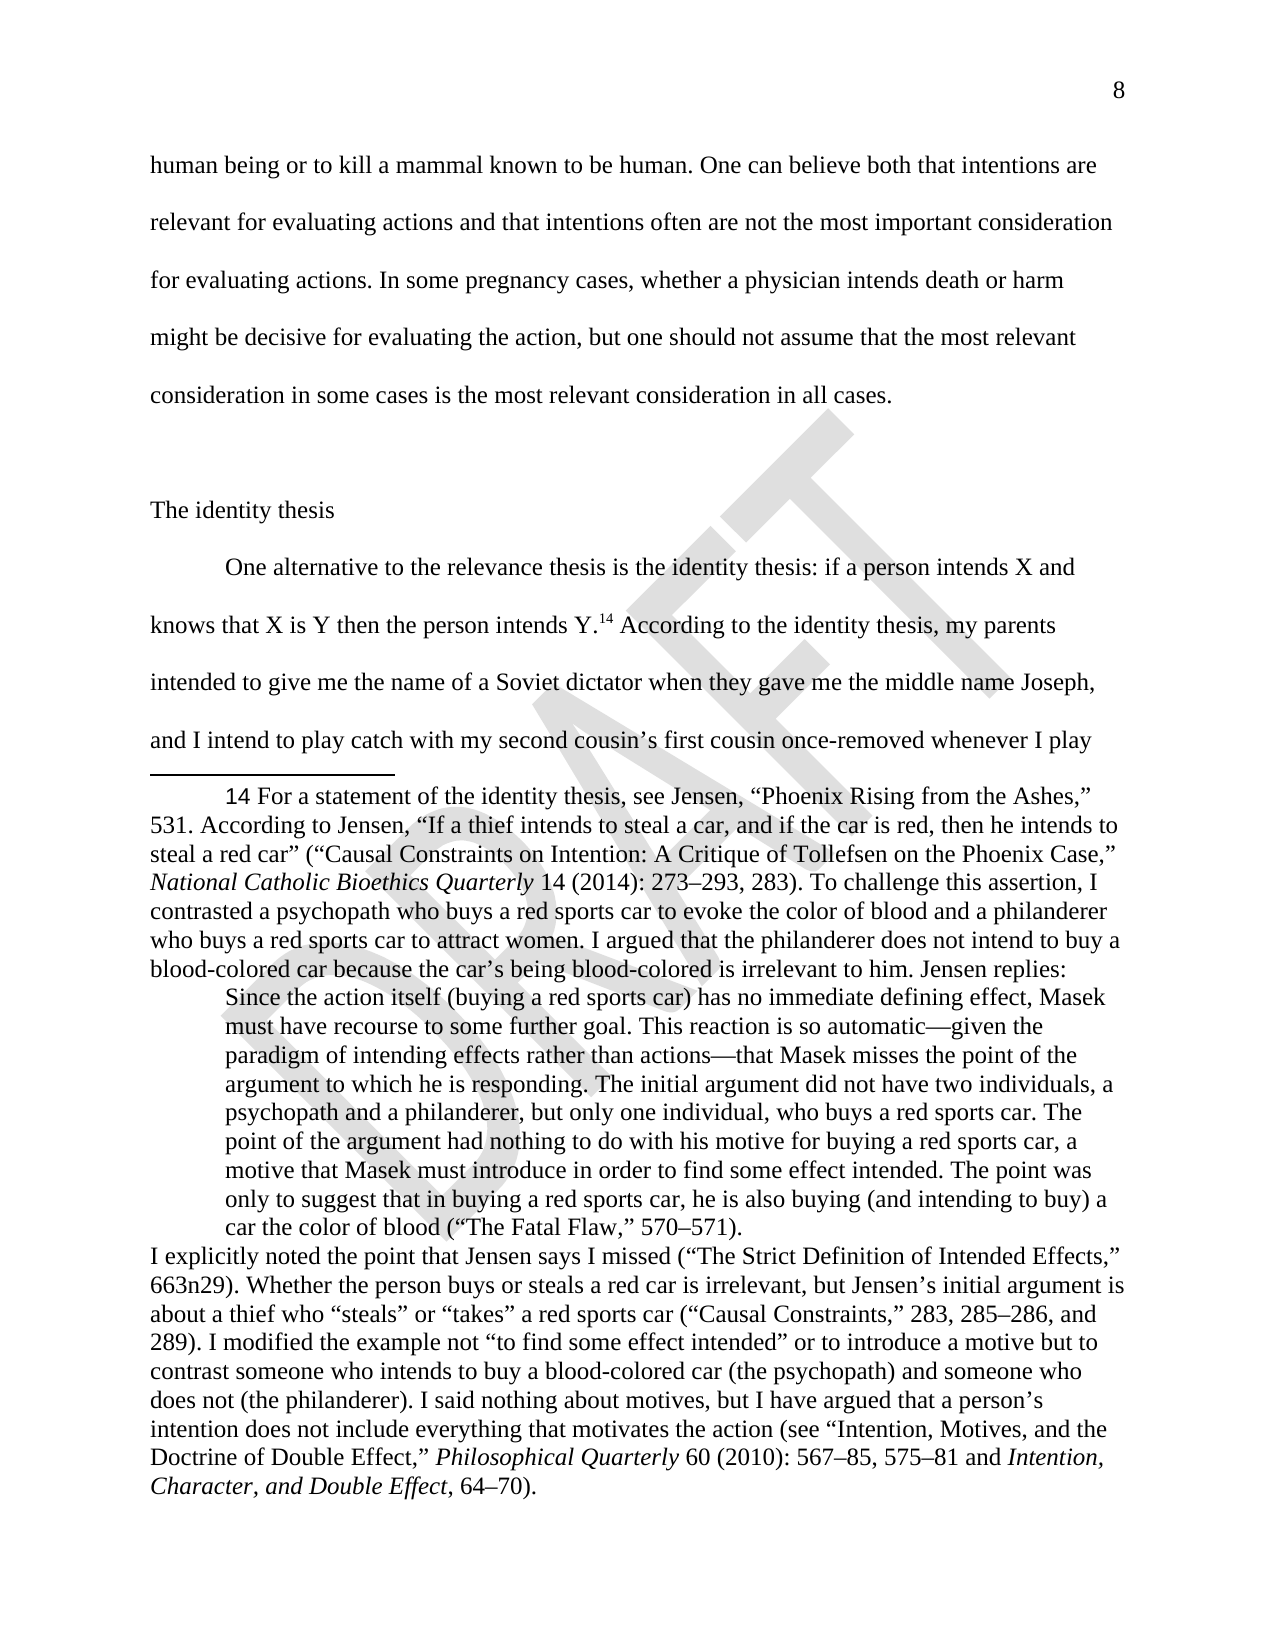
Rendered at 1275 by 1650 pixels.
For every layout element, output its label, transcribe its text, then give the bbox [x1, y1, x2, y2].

text One alternative to the relevance thesis is the identity thesis: if a person intends X and knows that X is Y then the person intends Y. According to the identity thesis, my parents intended to give me the name of a Soviet dictator when they gave me the middle name Joseph, and I intend to play catch with my second cousin’s first cousin once-removed whenever I play catch with my son. I disagree, because the identities are unlikely to explain the actions. Consider two statements in which brackets represent what a person intends: [150, 552, 1125, 754]
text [150, 150, 1125, 409]
text The identity thesis [150, 495, 1125, 524]
